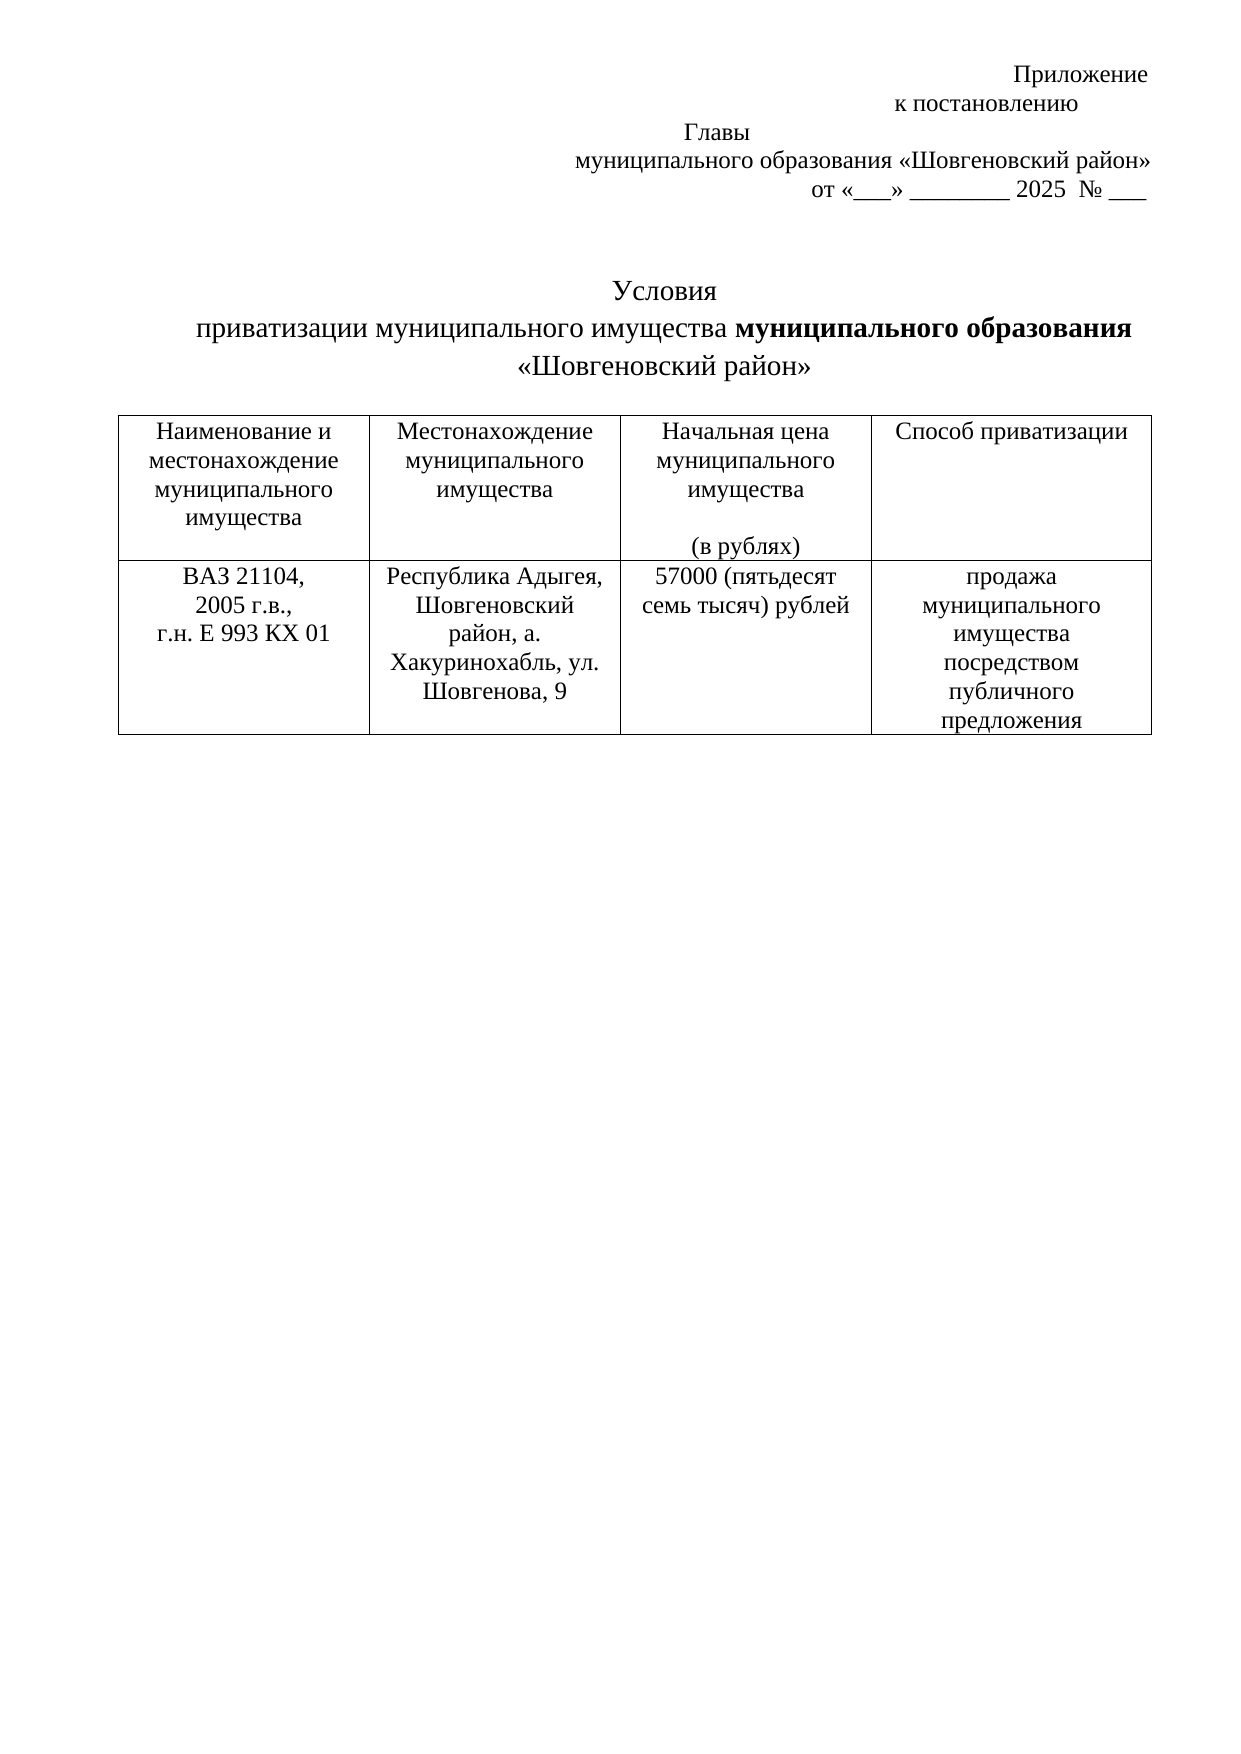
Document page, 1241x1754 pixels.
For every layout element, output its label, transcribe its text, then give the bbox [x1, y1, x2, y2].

subtitle Условия [177, 269, 1151, 307]
table_header Наименование и местонахождение муниципального имущества [119, 416, 369, 560]
table_cell ВАЗ 21104, 2005 г.в., г.н. Е 993 КХ 01 [119, 561, 369, 733]
table_cell Республика Адыгея, Шовгеновский район, а. Хакуринохабль, ул. Шовгенова, 9 [370, 561, 620, 733]
table_header Способ приватизации [872, 416, 1151, 560]
text Приложение [207, 59, 1151, 88]
table_header Местонахождение муниципального имущества [370, 416, 620, 560]
text муниципального образования «Шовгеновский район» [177, 145, 1151, 174]
table_header Начальная цена муниципального имущества (в рублях) [621, 416, 871, 560]
text от «___» ________ 2025 № ___ [177, 174, 1151, 203]
subtitle приватизации муниципального имущества муниципального образования «Шовгеновский район» [177, 307, 1151, 382]
table_cell 57000 (пятьдесят семь тысяч) рублей [621, 561, 871, 733]
text к постановлению Главы [207, 88, 1151, 145]
table_cell продажа муниципального имущества посредством публичного предложения [872, 561, 1151, 733]
